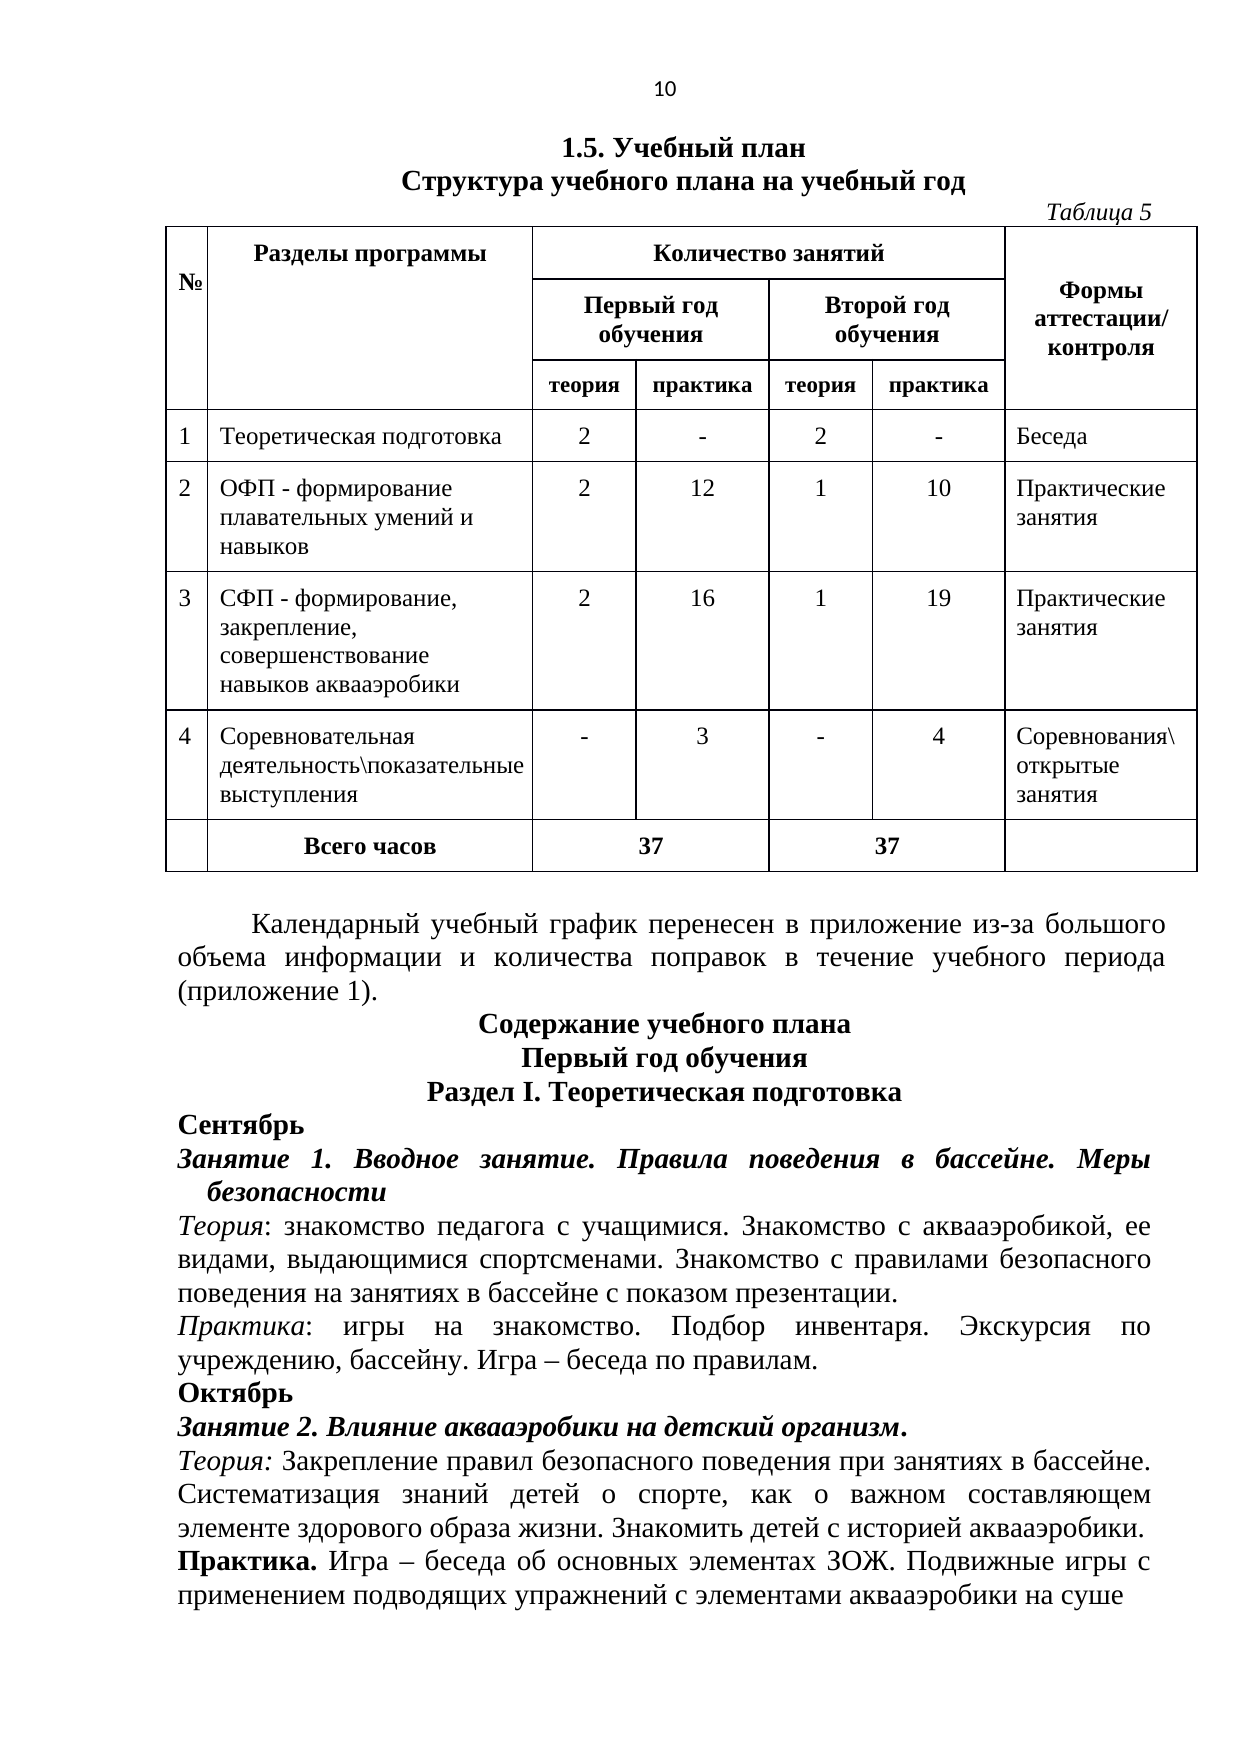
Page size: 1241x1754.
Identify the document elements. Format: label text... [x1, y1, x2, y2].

table_cell 1 [770, 572, 872, 709]
table_cell ОФП - формирование плавательных умений и навыков [208, 462, 532, 571]
table_cell - [873, 410, 1004, 461]
table_cell - [770, 711, 872, 819]
table_cell теория [533, 361, 635, 409]
table_cell [167, 820, 207, 871]
table_cell практика [873, 361, 1004, 409]
table_cell - [637, 410, 768, 461]
text Теория: знакомство педагога с учащимися. Знакомство с аквааэробикой, ее видами, выдающимися спортсменами. Знакомство с правилами безопасного поведения на занятиях в бассейне с показом презентации. [177, 1208, 1152, 1308]
table_cell теория [770, 361, 872, 409]
text Раздел I. Теоретическая подготовка [177, 1074, 1152, 1107]
text Структура учебного плана на учебный год [215, 163, 1152, 197]
table_header Количество занятий [533, 227, 1004, 278]
table_cell Соревнования\ открытые занятия [1006, 711, 1196, 819]
table_cell 2 [533, 462, 635, 571]
table_cell 2 [770, 410, 872, 461]
table_cell Теоретическая подготовка [208, 410, 532, 461]
table_cell 1 [770, 462, 872, 571]
table_cell 19 [873, 572, 1004, 709]
text Практика: игры на знакомство. Подбор инвентаря. Экскурсия по учреждению, бассейну. Игра – беседа по правилам. [177, 1308, 1152, 1376]
text Календарный учебный график перенесен в приложение из-за большого объема информации и количества поправок в течение учебного периода (приложение 1). [177, 906, 1167, 1007]
table_cell Второй год обучения [770, 280, 1004, 359]
text 1.5. Учебный план [215, 130, 1152, 163]
table_cell Всего часов [208, 820, 532, 871]
table_cell Беседа [1006, 410, 1196, 461]
table_header Разделы программы [208, 227, 532, 409]
table_header № [167, 227, 207, 409]
text Занятие 1. Вводное занятие. Правила поведения в бассейне. Меры безопасности [177, 1141, 1152, 1208]
table_cell Первый год обучения [533, 280, 768, 359]
text Практика. Игра – беседа об основных элементах ЗОЖ. Подвижные игры с применением подводящих упражнений с элементами аквааэробики на суше [177, 1543, 1152, 1610]
table_cell 16 [637, 572, 768, 709]
table_cell 10 [873, 462, 1004, 571]
table_cell 2 [533, 410, 635, 461]
table_cell 37 [533, 820, 768, 871]
table_cell 12 [637, 462, 768, 571]
table_cell 2 [533, 572, 635, 709]
table_cell 37 [770, 820, 1004, 871]
table_cell 3 [637, 711, 768, 819]
text Сентябрь [177, 1107, 1152, 1141]
table_cell 1 [167, 410, 207, 461]
table_cell 2 [167, 462, 207, 571]
table_cell - [533, 711, 635, 819]
text Занятие 2. Влияние аквааэробики на детский организм. [177, 1409, 1152, 1443]
text Содержание учебного плана [177, 1007, 1152, 1040]
text Октябрь [177, 1376, 1152, 1409]
table_header Формы аттестации/ контроля [1006, 227, 1196, 409]
table_cell 4 [167, 711, 207, 819]
table_cell Практические занятия [1006, 572, 1196, 709]
table_cell [1006, 820, 1196, 871]
text Таблица 5 [215, 197, 1152, 226]
table_cell практика [637, 361, 768, 409]
table_cell Соревновательная деятельность\показательные выступления [208, 711, 532, 819]
table_cell 4 [873, 711, 1004, 819]
table_cell 3 [167, 572, 207, 709]
table_cell СФП - формирование, закрепление, совершенствование навыков аквааэробики [208, 572, 532, 709]
text Теория: Закрепление правил безопасного поведения при занятиях в бассейне. Систематизация знаний детей о спорте, как о важном составляющем элементе здорового образа жизни. Знакомить детей с историей аквааэробики. [177, 1443, 1152, 1543]
text Первый год обучения [177, 1040, 1152, 1074]
table_cell Практические занятия [1006, 462, 1196, 571]
